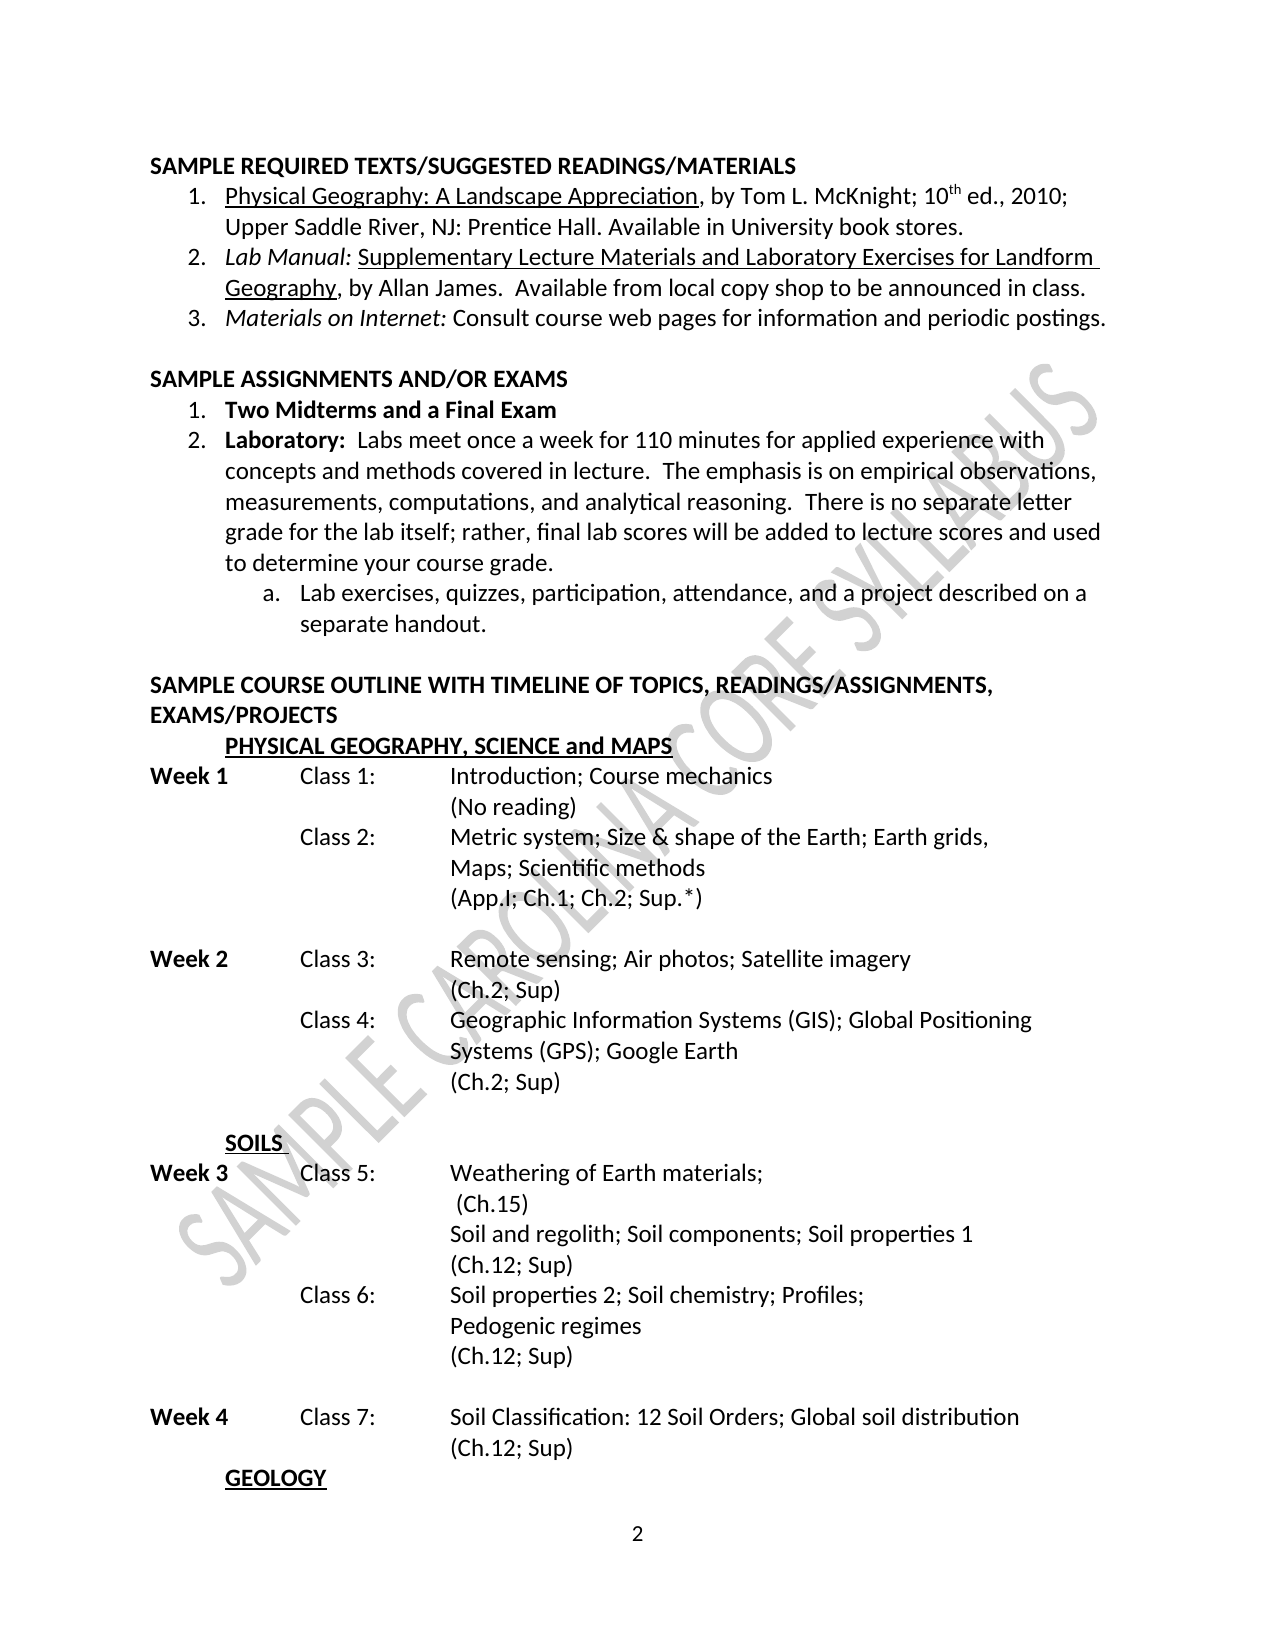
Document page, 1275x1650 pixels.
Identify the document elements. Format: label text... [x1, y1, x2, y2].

text Class 6: Soil properties 2; Soil chemistry; Profiles; [150, 1279, 1125, 1310]
text SAMPLE ASSIGNMENTS AND/OR EXAMS [150, 364, 1125, 394]
text Week 3 Class 5: Weathering of Earth materials; [150, 1157, 1125, 1188]
list Lab Manual: Supplementary Lecture Materials and Laboratory Exercises for Landform Geography, by Allan James. Available from local copy shop to be announced in class. [187, 242, 1125, 303]
text Week 2 Class 3: Remote sensing; Air photos; Satellite imagery [150, 943, 1125, 974]
text Week 1 Class 1: Introduction; Course mechanics [150, 760, 1125, 791]
list Two Midterms and a Final Exam [187, 394, 1125, 425]
text (Ch.2; Sup) [375, 974, 1125, 1004]
text Soil and regolith; Soil components; Soil properties 1 [450, 1218, 1125, 1249]
text (Ch.12; Sup) [450, 1249, 1125, 1279]
text (Ch.12; Sup) [375, 1340, 1125, 1371]
list Laboratory: Labs meet once a week for 110 minutes for applied experience with concepts and methods covered in lecture. The emphasis is on empirical observations, measurements, computations, and analytical reasoning. There is no separate letter grade for the lab itself; rather, final lab scores will be added to lecture scores and used to determine your course grade. [187, 425, 1125, 577]
text Systems (GPS); Google Earth [150, 1035, 1125, 1066]
text Maps; Scientific methods [150, 852, 1125, 882]
text Class 2: Metric system; Size & shape of the Earth; Earth grids, [150, 821, 1125, 852]
text SAMPLE REQUIRED TEXTS/SUGGESTED READINGS/MATERIALS [150, 150, 1125, 181]
text PHYSICAL GEOGRAPHY, SCIENCE and MAPS [150, 730, 1125, 760]
list Materials on Internet: Consult course web pages for information and periodic postings. [187, 303, 1125, 333]
text (Ch.2; Sup) [375, 1066, 1125, 1096]
list Physical Geography: A Landscape Appreciation, by Tom L. McKnight; 10th ed., 2010; Upper Saddle River, NJ: Prentice Hall. Available in University book stores. [187, 181, 1125, 242]
text Pedogenic regimes [150, 1310, 1125, 1340]
text Class 4: Geographic Information Systems (GIS); Global Positioning [150, 1004, 1125, 1035]
text Week 4 Class 7: Soil Classification: 12 Soil Orders; Global soil distribution [150, 1401, 1125, 1432]
text (Ch.15) [375, 1188, 1125, 1218]
text SOILS [150, 1127, 1125, 1157]
list Lab exercises, quizzes, participation, attendance, and a project described on a separate handout. [262, 577, 1125, 638]
text (Ch.12; Sup) [375, 1432, 1125, 1462]
text (No reading) [375, 791, 1125, 821]
text SAMPLE COURSE OUTLINE WITH TIMELINE OF TOPICS, READINGS/ASSIGNMENTS, EXAMS/PROJECTS [150, 669, 1125, 730]
text GEOLOGY [150, 1462, 1125, 1493]
text (App.I; Ch.1; Ch.2; Sup.*) [375, 882, 1125, 913]
